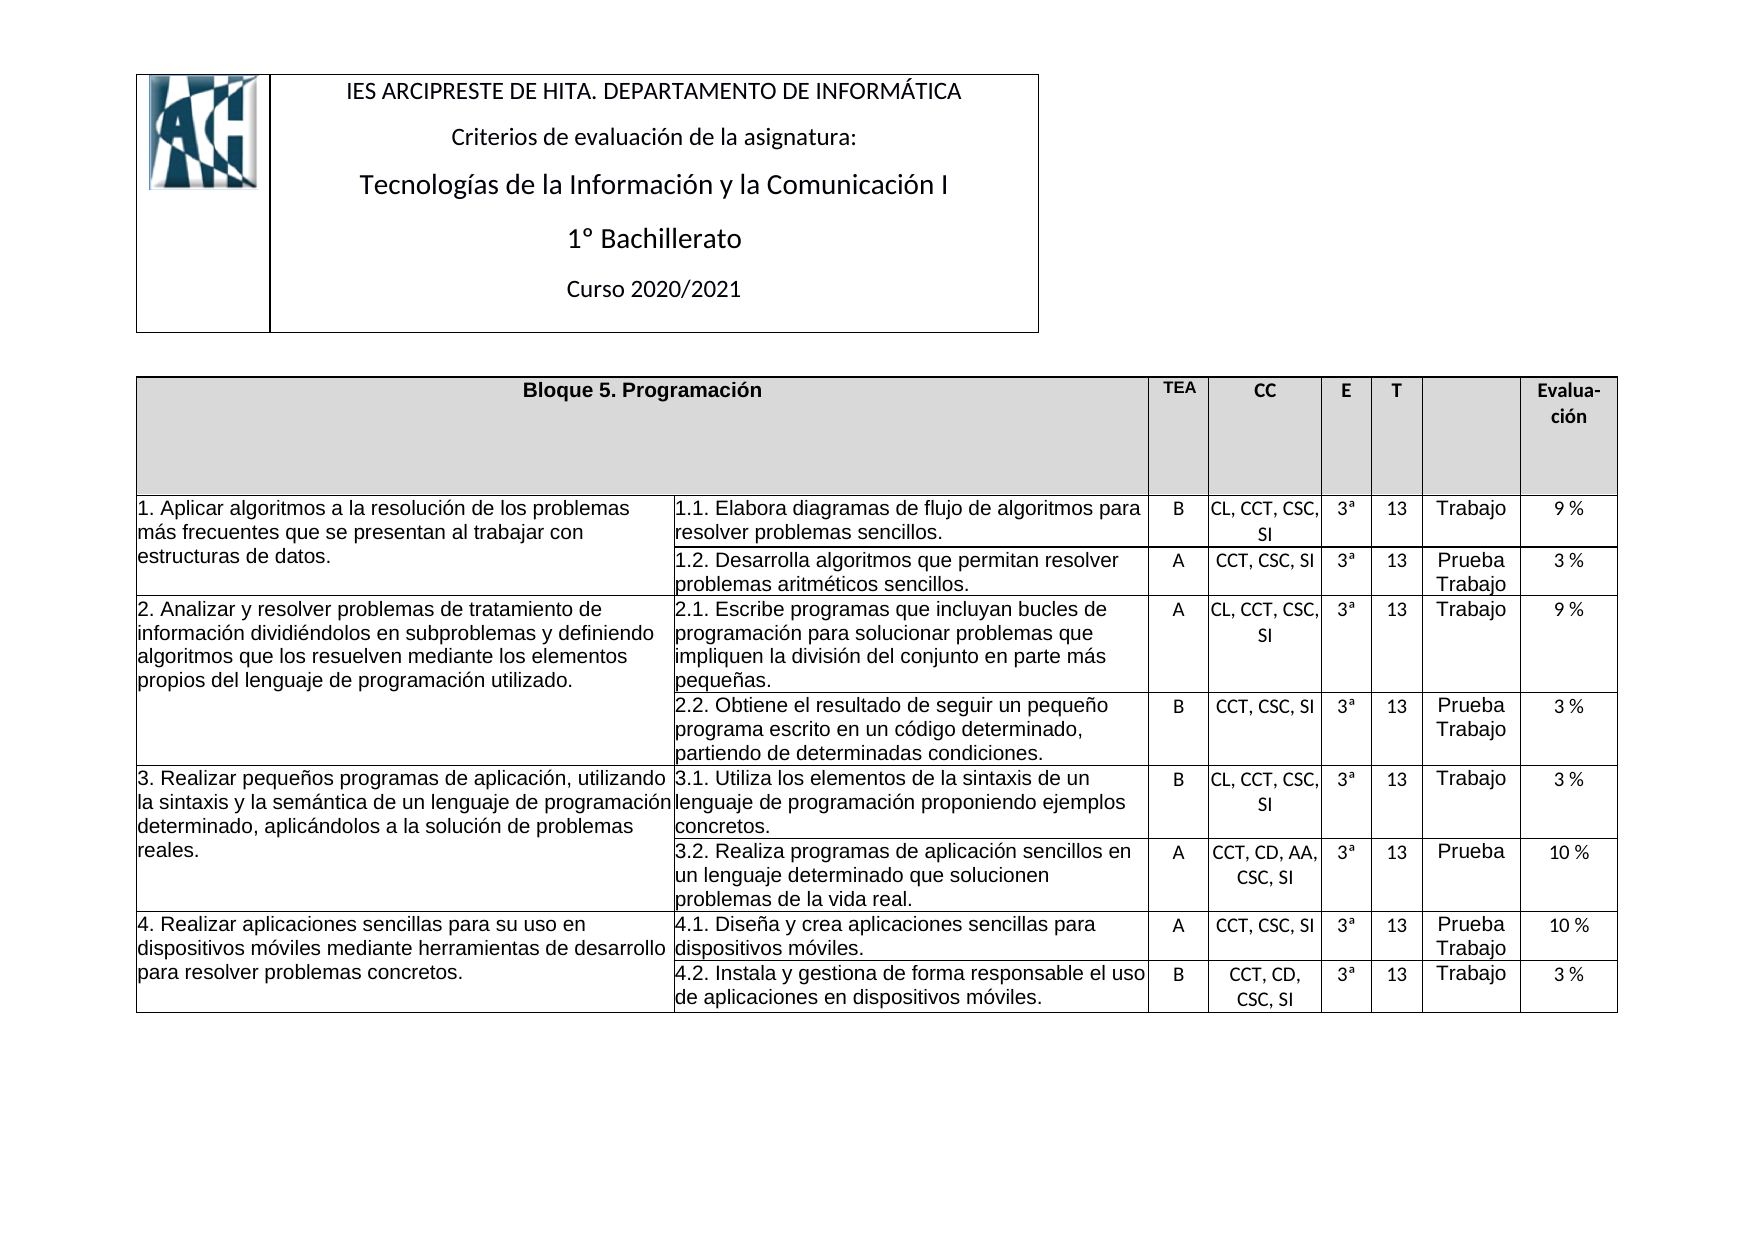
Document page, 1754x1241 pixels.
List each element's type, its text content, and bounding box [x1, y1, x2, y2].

table_cell Bloque 5. Programación [137, 378, 1148, 494]
table_cell 3.2. Realiza programas de aplicación sencillos en un lenguaje determinado que solucionen problemas de la vida real. [675, 839, 1148, 911]
table_cell 3ª [1322, 961, 1371, 1012]
table_cell 3ª [1322, 766, 1371, 838]
table_cell 1. Aplicar algoritmos a la resolución de los problemas más frecuentes que se presentan al trabajar con estructuras de datos. [137, 496, 674, 595]
table_cell 3.1. Utiliza los elementos de la sintaxis de un lenguaje de programación proponiendo ejemplos concretos. [675, 766, 1148, 838]
table_cell 2.1. Escribe programas que incluyan bucles de programación para solucionar problemas que impliquen la división del conjunto en parte más pequeñas. [675, 596, 1148, 692]
table_cell A [1149, 548, 1208, 595]
table_cell E [1322, 378, 1371, 494]
table_cell CL, CCT, CSC, SI [1209, 496, 1321, 546]
table_cell [1423, 378, 1520, 494]
table_cell CL, CCT, CSC, SI [1209, 766, 1321, 838]
table_cell Evalua-ción [1521, 378, 1617, 494]
table_cell 13 [1372, 693, 1422, 765]
table_cell B [1149, 496, 1208, 546]
table_cell 3 % [1521, 961, 1617, 1012]
table_cell 2.2. Obtiene el resultado de seguir un pequeño programa escrito en un código determinado, partiendo de determinadas condiciones. [675, 693, 1148, 765]
table_cell 4.2. Instala y gestiona de forma responsable el uso de aplicaciones en dispositivos móviles. [675, 961, 1148, 1012]
table_cell 13 [1372, 596, 1422, 692]
table_cell CC [1209, 378, 1321, 494]
table_cell CCT, CD, CSC, SI [1209, 961, 1321, 1012]
table_cell Trabajo [1423, 766, 1520, 838]
table_cell B [1149, 961, 1208, 1012]
table_cell 3ª [1322, 496, 1371, 546]
table_cell 3ª [1322, 548, 1371, 595]
table_cell 3ª [1322, 596, 1371, 692]
table_cell A [1149, 839, 1208, 911]
table_cell A [1149, 596, 1208, 692]
table_cell Prueba Trabajo [1423, 548, 1520, 595]
table_cell Prueba [1423, 839, 1520, 911]
table_cell 3. Realizar pequeños programas de aplicación, utilizando la sintaxis y la semántica de un lenguaje de programación determinado, aplicándolos a la solución de problemas reales. [137, 766, 674, 911]
table_cell 1.1. Elabora diagramas de flujo de algoritmos para resolver problemas sencillos. [675, 496, 1148, 546]
table_cell B [1149, 766, 1208, 838]
table_cell Prueba Trabajo [1423, 693, 1520, 765]
table_cell CCT, CSC, SI [1209, 912, 1321, 960]
table_cell 9 % [1521, 596, 1617, 692]
table_cell A [1149, 912, 1208, 960]
table_cell 3 % [1521, 766, 1617, 838]
table_cell 3 % [1521, 693, 1617, 765]
table_cell 3ª [1322, 912, 1371, 960]
table_cell CCT, CD, AA, CSC, SI [1209, 839, 1321, 911]
table_cell T [1372, 378, 1422, 494]
table_cell 13 [1372, 912, 1422, 960]
table_cell CL, CCT, CSC, SI [1209, 596, 1321, 692]
table_cell 13 [1372, 766, 1422, 838]
table_cell B [1149, 693, 1208, 765]
table_cell 10 % [1521, 839, 1617, 911]
table_cell 3 % [1521, 548, 1617, 595]
table_cell 4.1. Diseña y crea aplicaciones sencillas para dispositivos móviles. [675, 912, 1148, 960]
table_cell 10 % [1521, 912, 1617, 960]
table_cell CCT, CSC, SI [1209, 548, 1321, 595]
table_cell 13 [1372, 496, 1422, 546]
table_cell 2. Analizar y resolver problemas de tratamiento de información dividiéndolos en subproblemas y definiendo algoritmos que los resuelven mediante los elementos propios del lenguaje de programación utilizado. [137, 596, 674, 765]
table_cell Trabajo [1423, 596, 1520, 692]
table_cell Prueba Trabajo [1423, 912, 1520, 960]
table_cell 1.2. Desarrolla algoritmos que permitan resolver problemas aritméticos sencillos. [675, 548, 1148, 595]
table_cell 13 [1372, 961, 1422, 1012]
table_cell Trabajo [1423, 961, 1520, 1012]
table_cell 9 % [1521, 496, 1617, 546]
table_cell Trabajo [1423, 496, 1520, 546]
table_cell 13 [1372, 548, 1422, 595]
picture [147, 75, 259, 190]
table_cell 3ª [1322, 839, 1371, 911]
table_cell 3ª [1322, 693, 1371, 765]
table_cell TEA [1149, 378, 1208, 494]
table_cell 4. Realizar aplicaciones sencillas para su uso en dispositivos móviles mediante herramientas de desarrollo para resolver problemas concretos. [137, 912, 674, 1012]
table_cell 13 [1372, 839, 1422, 911]
table_cell CCT, CSC, SI [1209, 693, 1321, 765]
